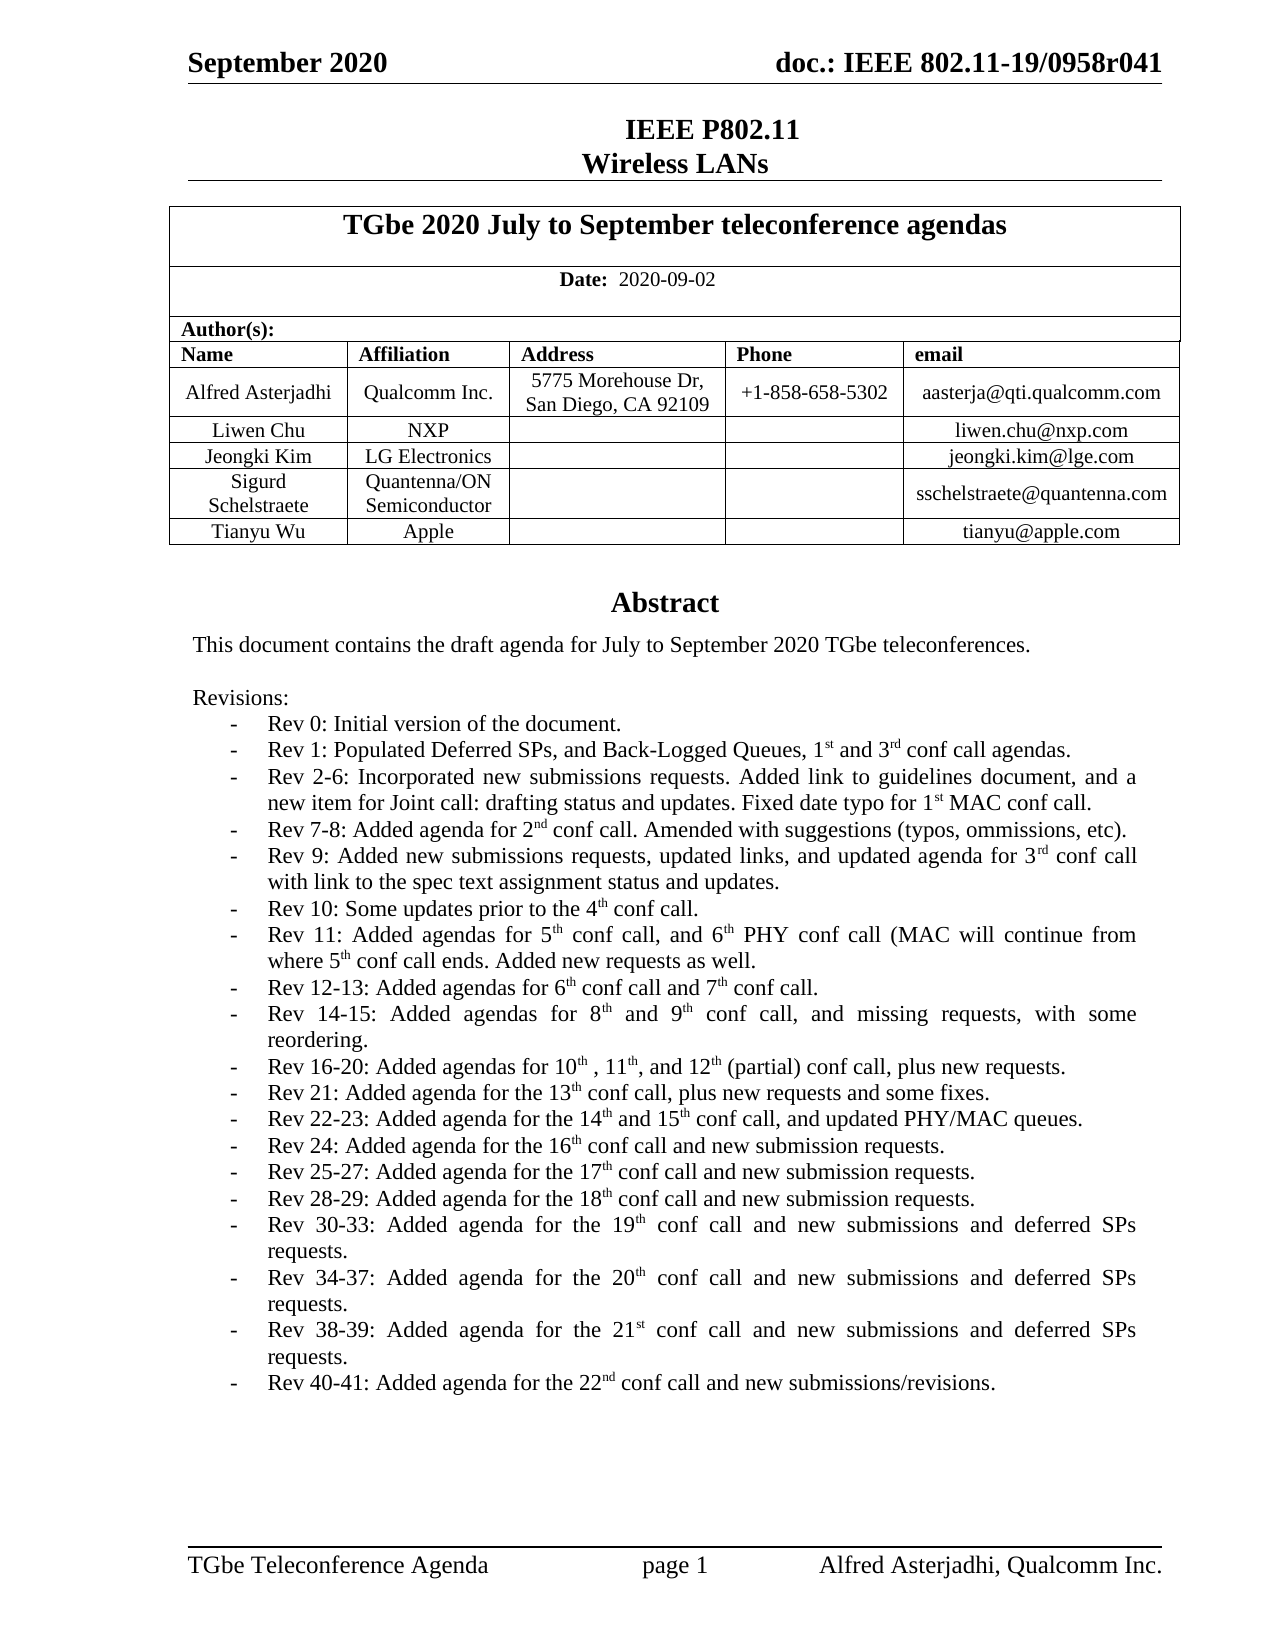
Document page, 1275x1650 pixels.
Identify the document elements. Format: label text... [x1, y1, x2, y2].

table_cell Address [510, 342, 725, 367]
table_cell email [904, 342, 1179, 367]
table_cell liwen.chu@nxp.com [904, 417, 1179, 442]
table_header TGbe 2020 July to September teleconference agendas [170, 207, 1180, 266]
table_cell [726, 443, 903, 468]
table_cell [510, 443, 725, 468]
table_cell [510, 519, 725, 543]
table_cell [726, 469, 903, 517]
table_cell 5775 Morehouse Dr, San Diego, CA 92109 [510, 368, 725, 416]
table_cell Apple [348, 519, 509, 543]
table_cell Phone [726, 342, 903, 367]
table_cell LG Electronics [348, 443, 509, 468]
table_cell Affiliation [348, 342, 509, 367]
table_cell [726, 519, 903, 543]
table_cell Jeongki Kim [170, 443, 347, 468]
table_cell aasterja@qti.qualcomm.com [904, 368, 1179, 416]
table_cell Tianyu Wu [170, 519, 347, 543]
table_cell Sigurd Schelstraete [170, 469, 347, 517]
table_cell Liwen Chu [170, 417, 347, 442]
table_cell sschelstraete@quantenna.com [904, 469, 1179, 517]
table_cell +1-858-658-5302 [726, 368, 903, 416]
table_cell NXP [348, 417, 509, 442]
table_cell Date: 2020-09-02 [170, 267, 1180, 316]
table_cell Quantenna/ON Semiconductor [348, 469, 509, 517]
table_cell [726, 417, 903, 442]
text IEEE P802.11 Wireless LANs [187, 112, 1162, 181]
table_cell Qualcomm Inc. [348, 368, 509, 416]
table_cell Author(s): [170, 317, 1180, 341]
table_cell Name [170, 342, 347, 367]
table_cell Alfred Asterjadhi [170, 368, 347, 416]
table_cell jeongki.kim@lge.com [904, 443, 1179, 468]
table_cell [510, 469, 725, 517]
table_cell tianyu@apple.com [904, 519, 1179, 543]
table_cell [510, 417, 725, 442]
